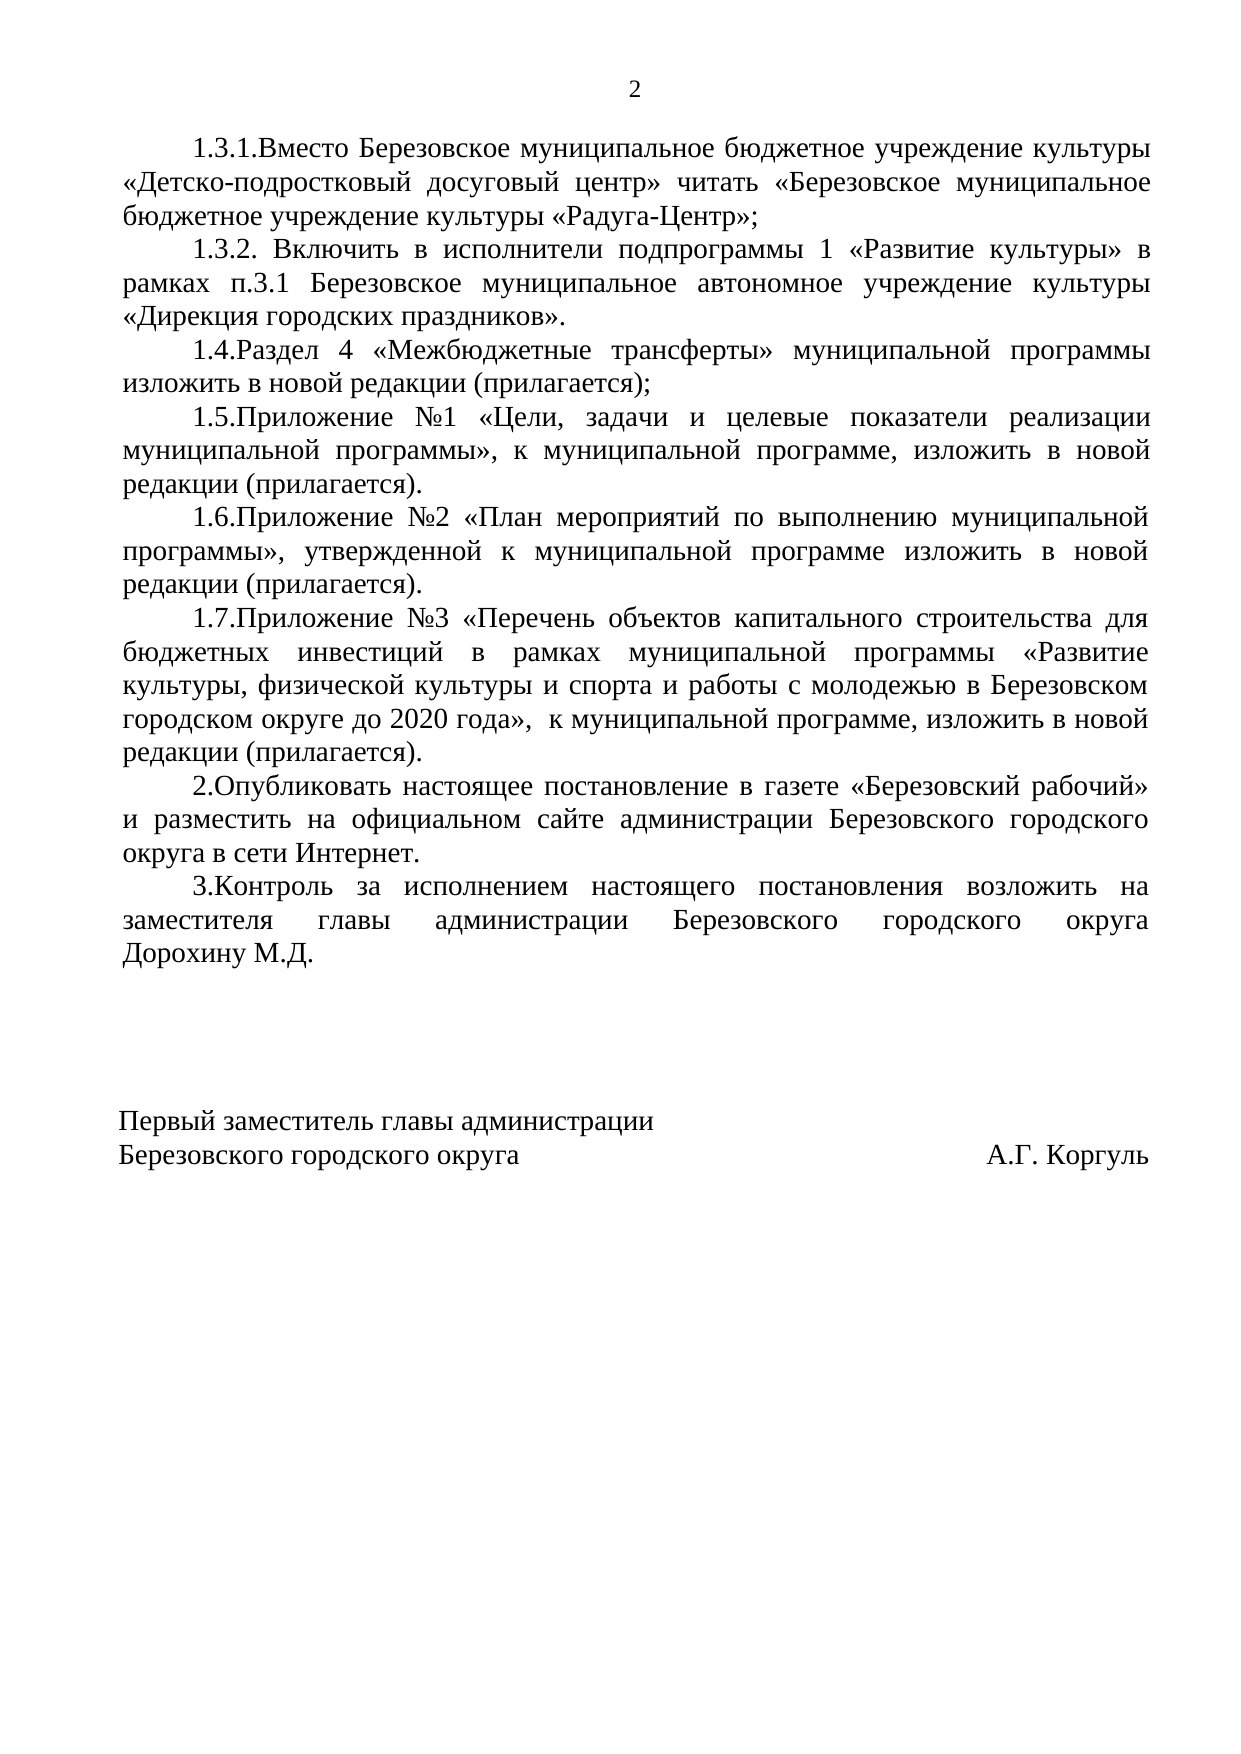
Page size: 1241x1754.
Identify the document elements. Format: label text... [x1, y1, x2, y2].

text Первый заместитель главы администрации [118, 1103, 1152, 1137]
text 1.7.Приложение №3 «Перечень объектов капитального строительства для бюджетных инвестиций в рамках муниципальной программы «Развитие культуры, физической культуры и спорта и работы с молодежью в Березовском городском округе до 2020 года», к муниципальной программе, изложить в новой редакции (прилагается). [122, 600, 1149, 768]
text Березовского городского округа А.Г. Коргуль [118, 1137, 1152, 1170]
text 1.3.1.Вместо Березовское муниципальное бюджетное учреждение культуры «Детско-подростковый досуговый центр» читать «Березовское муниципальное бюджетное учреждение культуры «Радуга-Центр»; [122, 131, 1152, 231]
text 1.3.2. Включить в исполнители подпрограммы 1 «Развитие культуры» в рамках п.3.1 Березовское муниципальное автономное учреждение культуры «Дирекция городских праздников». [122, 231, 1152, 332]
text 2.Опубликовать настоящее постановление в газете «Березовский рабочий» и разместить на официальном сайте администрации Березовского городского округа в сети Интернет. [122, 768, 1149, 868]
text 3.Контроль за исполнением настоящего постановления возложить на заместителя главы администрации Березовского городского округа Дорохину М.Д. [122, 868, 1149, 969]
text 1.4.Раздел 4 «Межбюджетные трансферты» муниципальной программы изложить в новой редакции (прилагается); [122, 332, 1152, 399]
text 1.6.Приложение №2 «План мероприятий по выполнению муниципальной программы», утвержденной к муниципальной программе изложить в новой редакции (прилагается). [122, 499, 1149, 600]
text 1.5.Приложение №1 «Цели, задачи и целевые показатели реализации муниципальной программы», к муниципальной программе, изложить в новой редакции (прилагается). [122, 399, 1152, 499]
